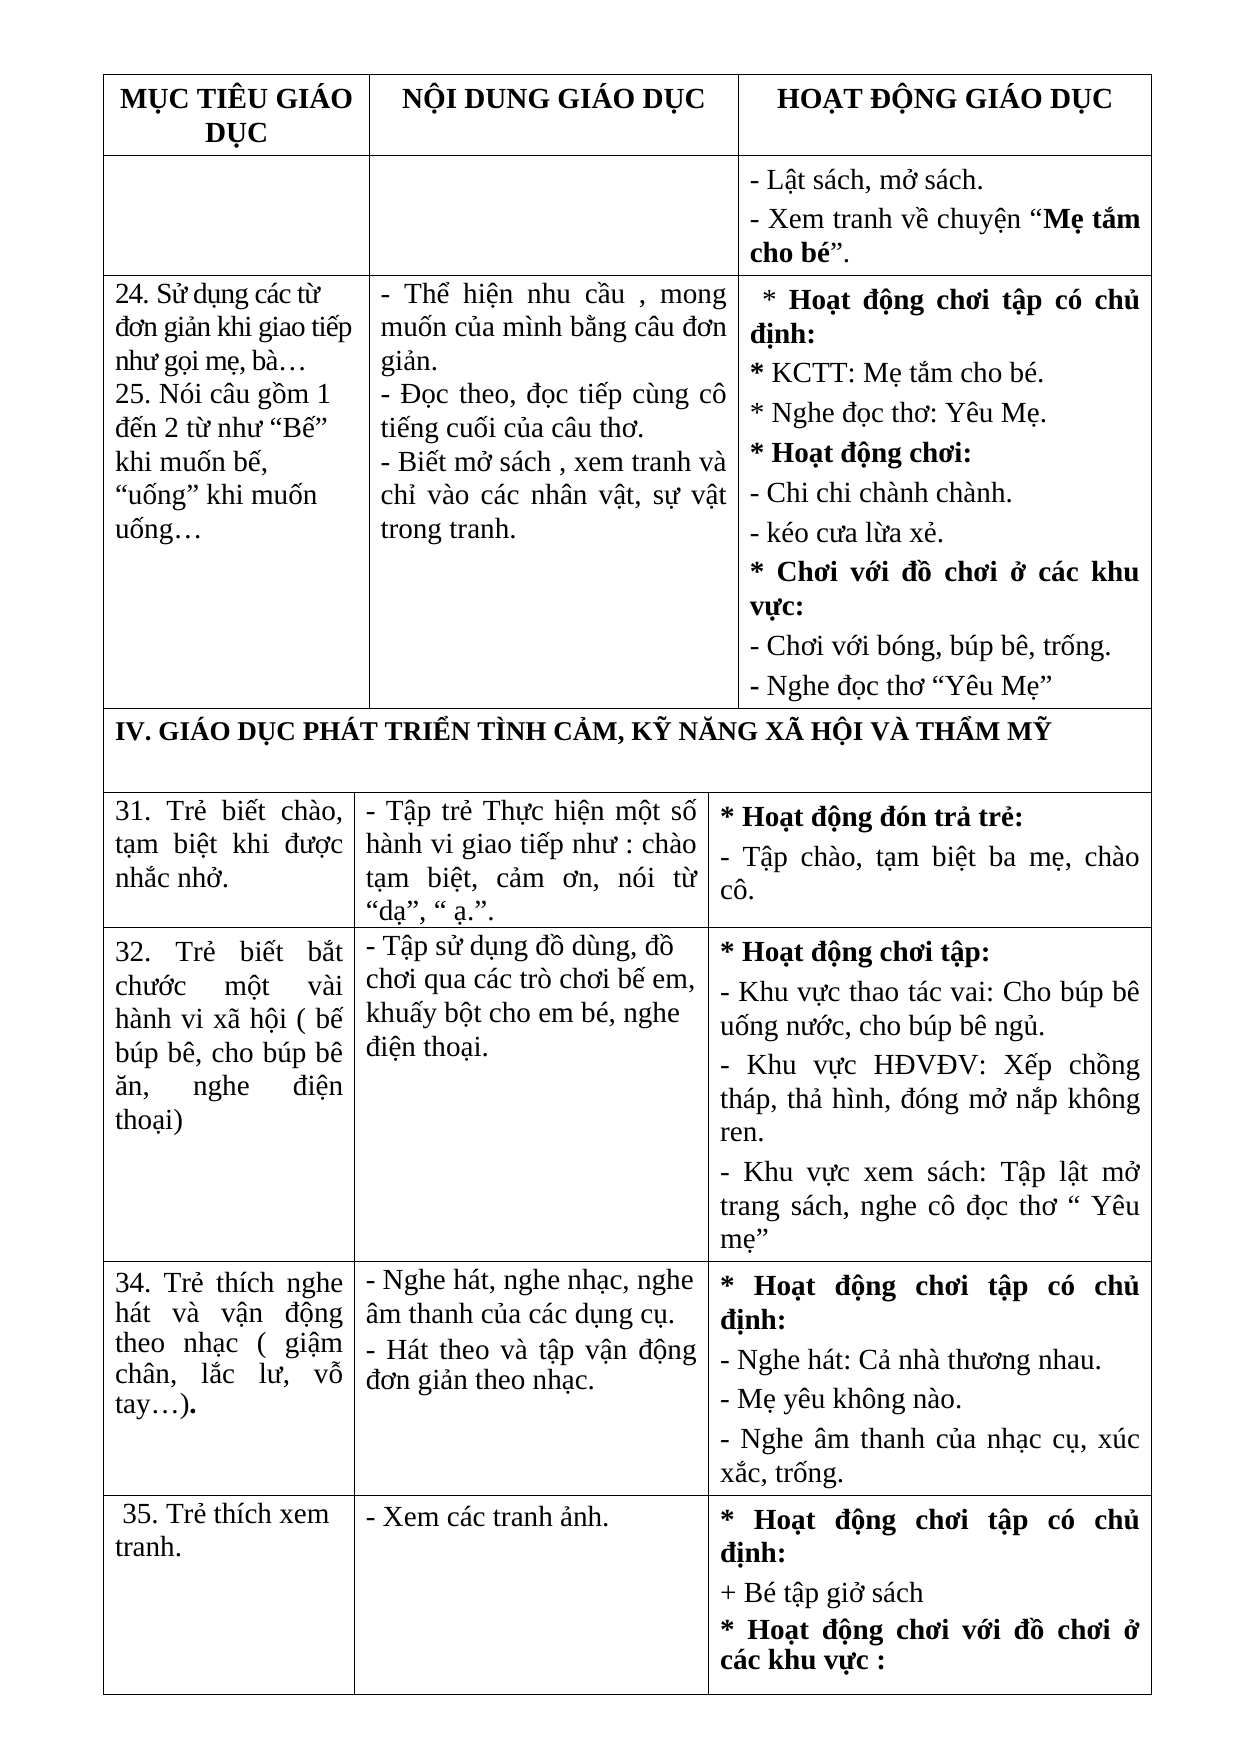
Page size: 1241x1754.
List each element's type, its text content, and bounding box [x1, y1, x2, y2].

table_cell - Tập sử dụng đồ dùng, đồ chơi qua các trò chơi bế em, khuấy bột cho em bé, nghe điện thoại. [355, 928, 708, 1261]
table_cell - Tập trẻ Thực hiện một số hành vi giao tiếp như : chào tạm biệt, cảm ơn, nói từ “dạ”, “ ạ.”. [355, 793, 708, 927]
table_cell - Nghe hát, nghe nhạc, nghe âm thanh của các dụng cụ. - Hát theo và tập vận động đơn giản theo nhạc. [355, 1262, 708, 1495]
table_cell * Hoạt động đón trả trẻ: - Tập chào, tạm biệt ba mẹ, chào cô. [709, 793, 1151, 927]
table_cell * Hoạt động chơi tập có chủ định: - Nghe hát: Cả nhà thương nhau. - Mẹ yêu không nào. - Nghe âm thanh của nhạc cụ, xúc xắc, trống. [709, 1262, 1151, 1495]
table_cell - Thể hiện nhu cầu , mong muốn của mình bằng câu đơn giản. - Đọc theo, đọc tiếp cùng cô tiếng cuối của câu thơ. - Biết mở sách , xem tranh và chỉ vào các nhân vật, sự vật trong tranh. [370, 276, 738, 707]
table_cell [739, 156, 1151, 275]
table_cell 35. Trẻ thích xem tranh. [104, 1496, 354, 1694]
table_header MỤC TIÊU GIÁO DỤC [104, 75, 369, 154]
table_cell 24. Sử dụng các từ đơn giản khi giao tiếp như gọi mẹ, bà… 25. Nói câu gồm 1 đến 2 từ như “Bế” khi muốn bế, “uống” khi muốn uống… [104, 276, 369, 707]
table_cell * Hoạt động chơi tập: - Khu vực thao tác vai: Cho búp bê uống nước, cho búp bê ngủ. - Khu vực HĐVĐV: Xếp chồng tháp, thả hình, đóng mở nắp không ren. - Khu vực xem sách: Tập lật mở trang sách, nghe cô đọc thơ “ Yêu mẹ” [709, 928, 1151, 1261]
table_header HOẠT ĐỘNG GIÁO DỤC [739, 75, 1151, 154]
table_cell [104, 156, 369, 275]
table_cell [709, 1496, 1151, 1694]
table_header NỘI DUNG GIÁO DỤC [370, 75, 738, 154]
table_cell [370, 156, 738, 275]
table_cell 32. Trẻ biết bắt chước một vài hành vi xã hội ( bế búp bê, cho búp bê ăn, nghe điện thoại) [104, 928, 354, 1261]
table_cell 31. Trẻ biết chào, tạm biệt khi được nhắc nhở. [104, 793, 354, 927]
table_cell IV. GIÁO DỤC PHÁT TRIỂN TÌNH CẢM, KỸ NĂNG XÃ HỘI VÀ THẨM MỸ [104, 709, 1151, 792]
table_cell * Hoạt động chơi tập có chủ định: * KCTT: Mẹ tắm cho bé. * Nghe đọc thơ: Yêu Mẹ. * Hoạt động chơi: - Chi chi chành chành. - kéo cưa lừa xẻ. * Chơi với đồ chơi ở các khu vực: - Chơi với bóng, búp bê, trống. - Nghe đọc thơ “Yêu Mẹ” [739, 276, 1151, 707]
table_cell - Xem các tranh ảnh. [355, 1496, 708, 1694]
table_cell 34. Trẻ thích nghe hát và vận động theo nhạc ( giậm chân, lắc lư, vỗ tay…). [104, 1262, 354, 1495]
